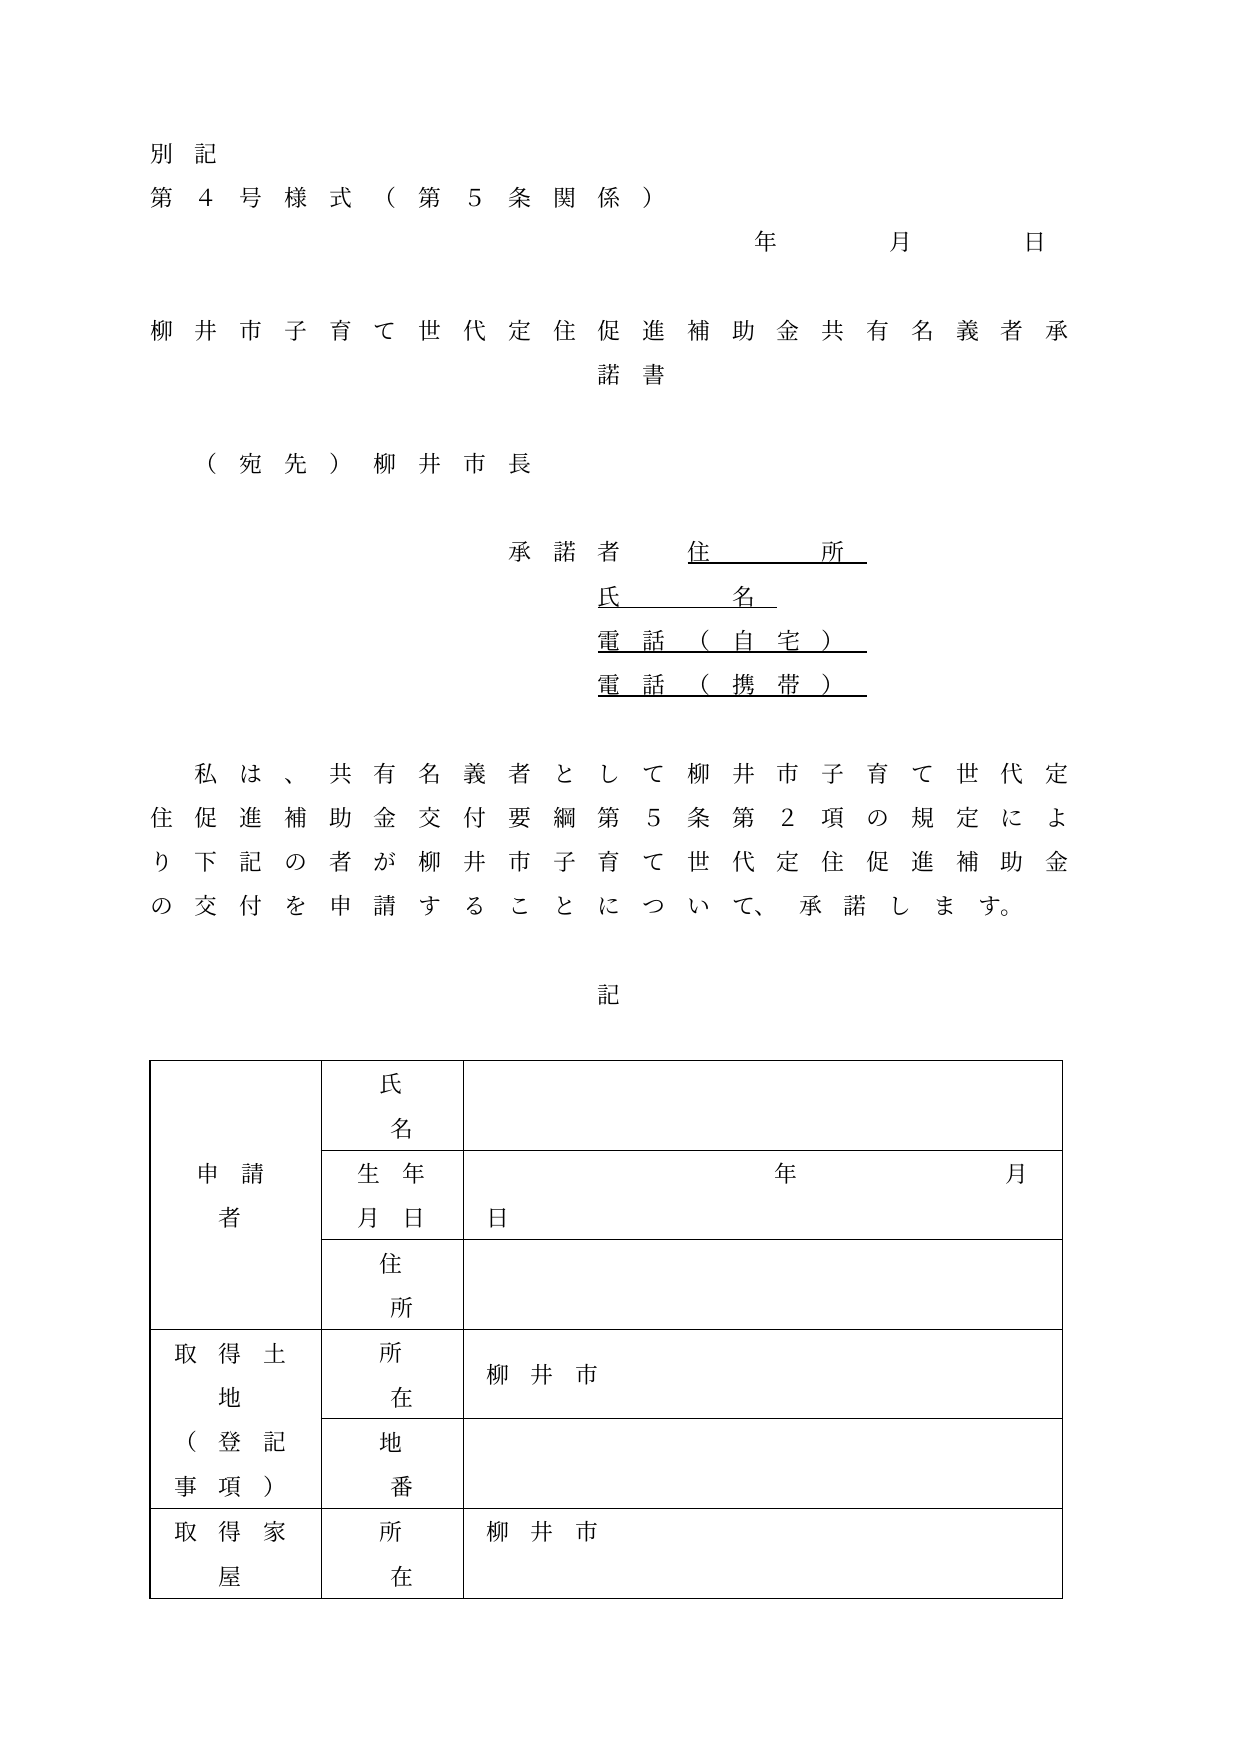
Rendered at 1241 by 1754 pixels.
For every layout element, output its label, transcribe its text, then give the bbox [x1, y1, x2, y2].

table_cell 地 番 [322, 1419, 463, 1508]
text 電話（自宅） [150, 617, 1090, 661]
text 承諾者 住 所 [150, 529, 1090, 573]
table_cell 住 所 [322, 1240, 463, 1329]
text （宛先）柳井市長 [150, 440, 1090, 484]
table_cell 生年月日 [322, 1151, 463, 1239]
table_cell 所 在 [322, 1330, 463, 1418]
table_header [464, 1061, 1062, 1149]
text 氏 名 [150, 573, 1090, 617]
table_cell 取得家屋 （登記事項） [151, 1509, 321, 1597]
table_cell 取得土地 （登記事項） [151, 1330, 321, 1508]
text 私は、共有名義者として柳井市子育て世代定住促進補助金交付要綱第５条第２項の規定により下記の者が柳井市子育て世代定住促進補助金の交付を申請することについて、承諾します。 [150, 750, 1090, 927]
text 別記 [150, 130, 1090, 174]
text 電話（携帯） [150, 661, 1090, 706]
table_cell [464, 1240, 1062, 1329]
text 柳井市子育て世代定住促進補助金共有名義者承諾書 [150, 307, 1090, 396]
table_header 氏 名 [322, 1061, 463, 1149]
subtitle 記 [150, 971, 1090, 1016]
text 年 月 日 [150, 219, 1068, 263]
table_cell 柳井市 [464, 1330, 1062, 1418]
table_cell 所 在 [322, 1509, 463, 1597]
text 第４号様式（第５条関係） [150, 174, 1090, 219]
table_cell 柳井市 [464, 1509, 1062, 1597]
table_cell [464, 1419, 1062, 1508]
table_cell 年 月 日 [464, 1151, 1062, 1239]
table_header 申請者 [151, 1061, 321, 1329]
